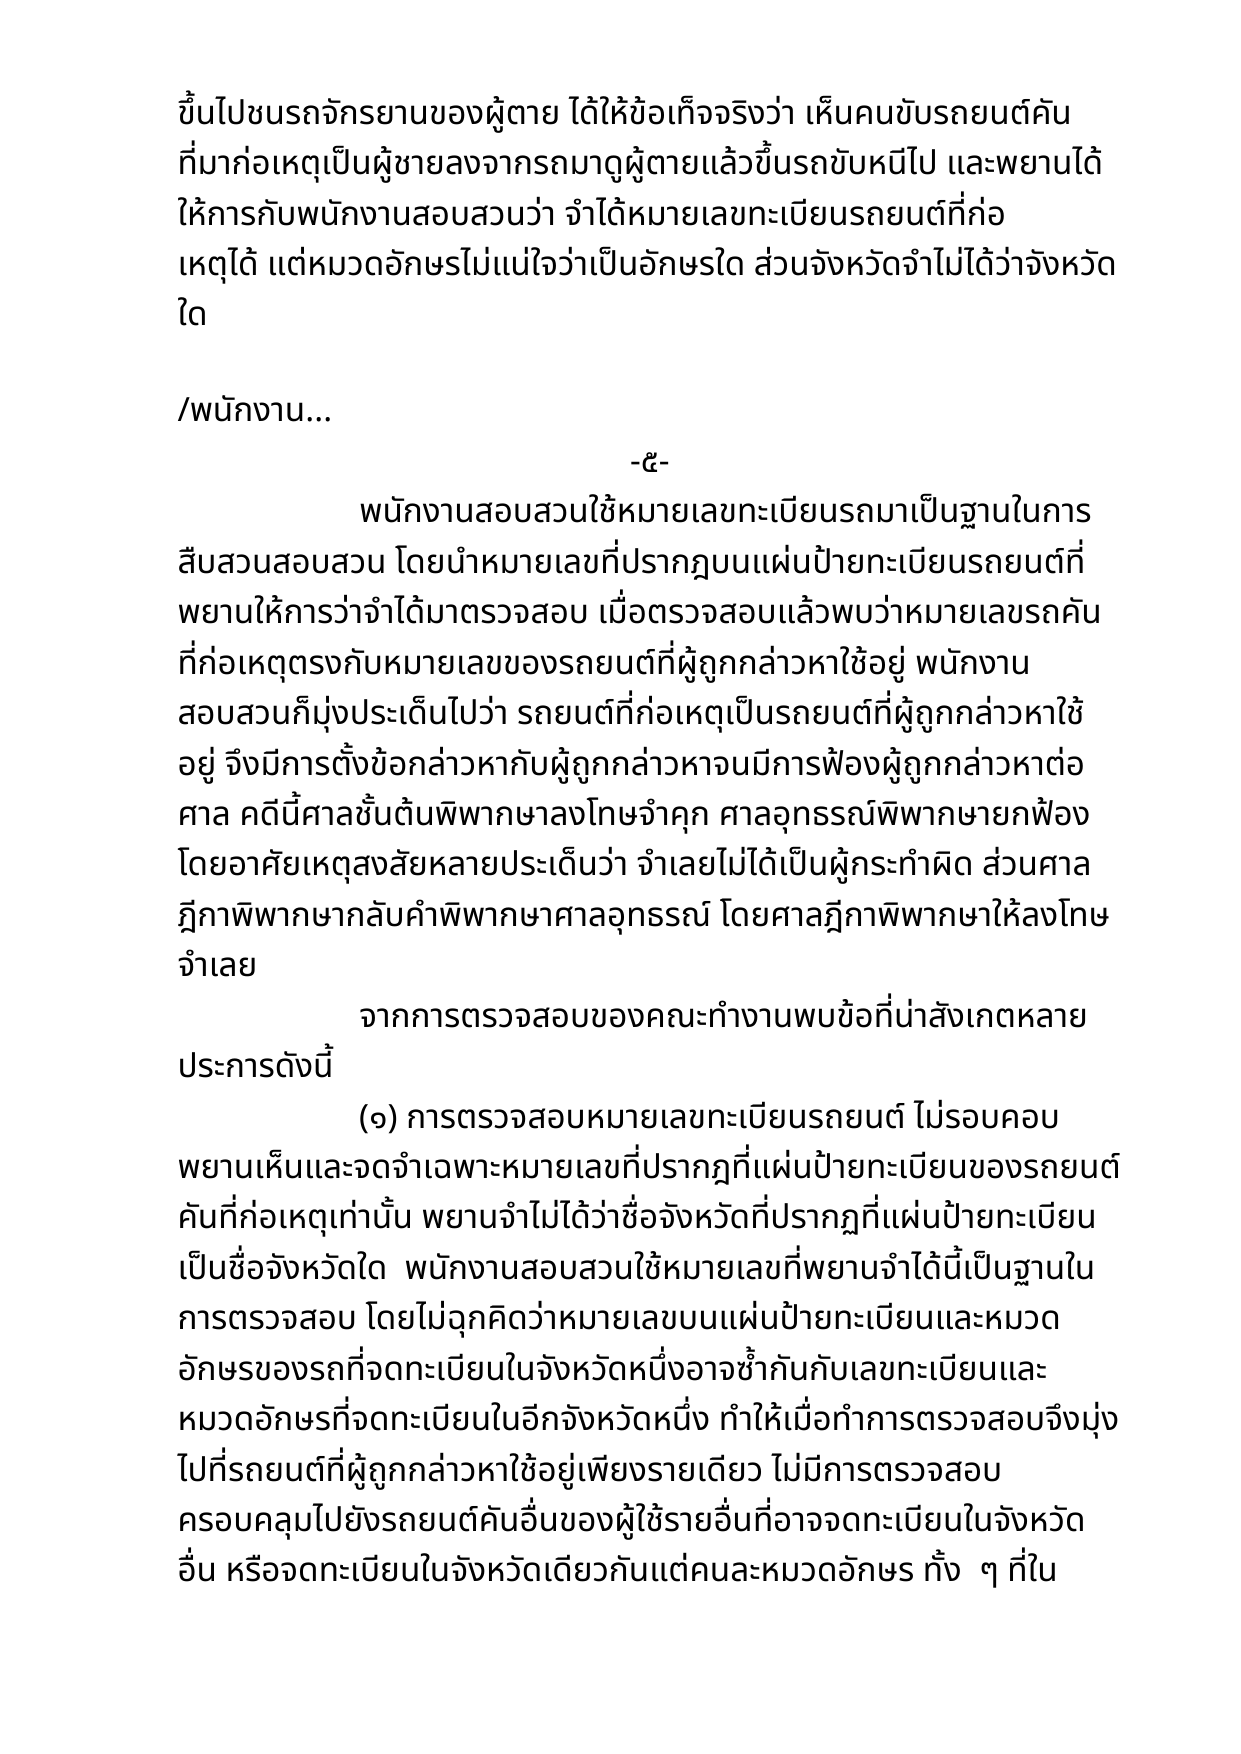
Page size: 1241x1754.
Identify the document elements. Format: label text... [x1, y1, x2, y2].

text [177, 1092, 1122, 1597]
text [177, 89, 1122, 240]
text จากการตรวจสอบของคณะทำงานพบข้อที่น่าสังเกตหลายประการดังนี้ [177, 992, 1122, 1092]
text พนักงานสอบสวนใช้หมายเลขทะเบียนรถมาเป็นฐานในการสืบสวนสอบสวน โดยนำหมายเลขที่ปรากฎบนแผ่นป้ายทะเบียนรถยนต์ที่พยานให้การว่าจำได้มาตรวจสอบ เมื่อตรวจสอบแล้วพบว่าหมายเลขรถคันที่ก่อเหตุตรงกับหมายเลขของรถยนต์ที่ผู้ถูกกล่าวหาใช้อยู่ พนักงานสอบสวนก็มุ่งประเด็นไปว่า รถยนต์ที่ก่อเหตุเป็นรถยนต์ที่ผู้ถูกกล่าวหาใช้อยู่ จึงมีการตั้งข้อกล่าวหากับผู้ถูกกล่าวหาจนมีการฟ้องผู้ถูกกล่าวหาต่อศาล คดีนี้ศาลชั้นต้นพิพากษาลงโทษจำคุก ศาลอุทธรณ์พิพากษายกฟ้องโดยอาศัยเหตุสงสัยหลายประเด็นว่า จำเลยไม่ได้เป็นผู้กระทำผิด ส่วนศาลฎีกาพิพากษากลับคำพิพากษาศาลอุทธรณ์ โดยศาลฎีกาพิพากษาให้ลงโทษจำเลย [177, 487, 1122, 992]
text -๕- [177, 437, 1122, 487]
text เหตุได้ แต่หมวดอักษรไม่แน่ใจว่าเป็นอักษรใด ส่วนจังหวัดจำไม่ได้ว่าจังหวัดใด [177, 240, 1122, 341]
text /พนักงาน... [177, 341, 1122, 437]
